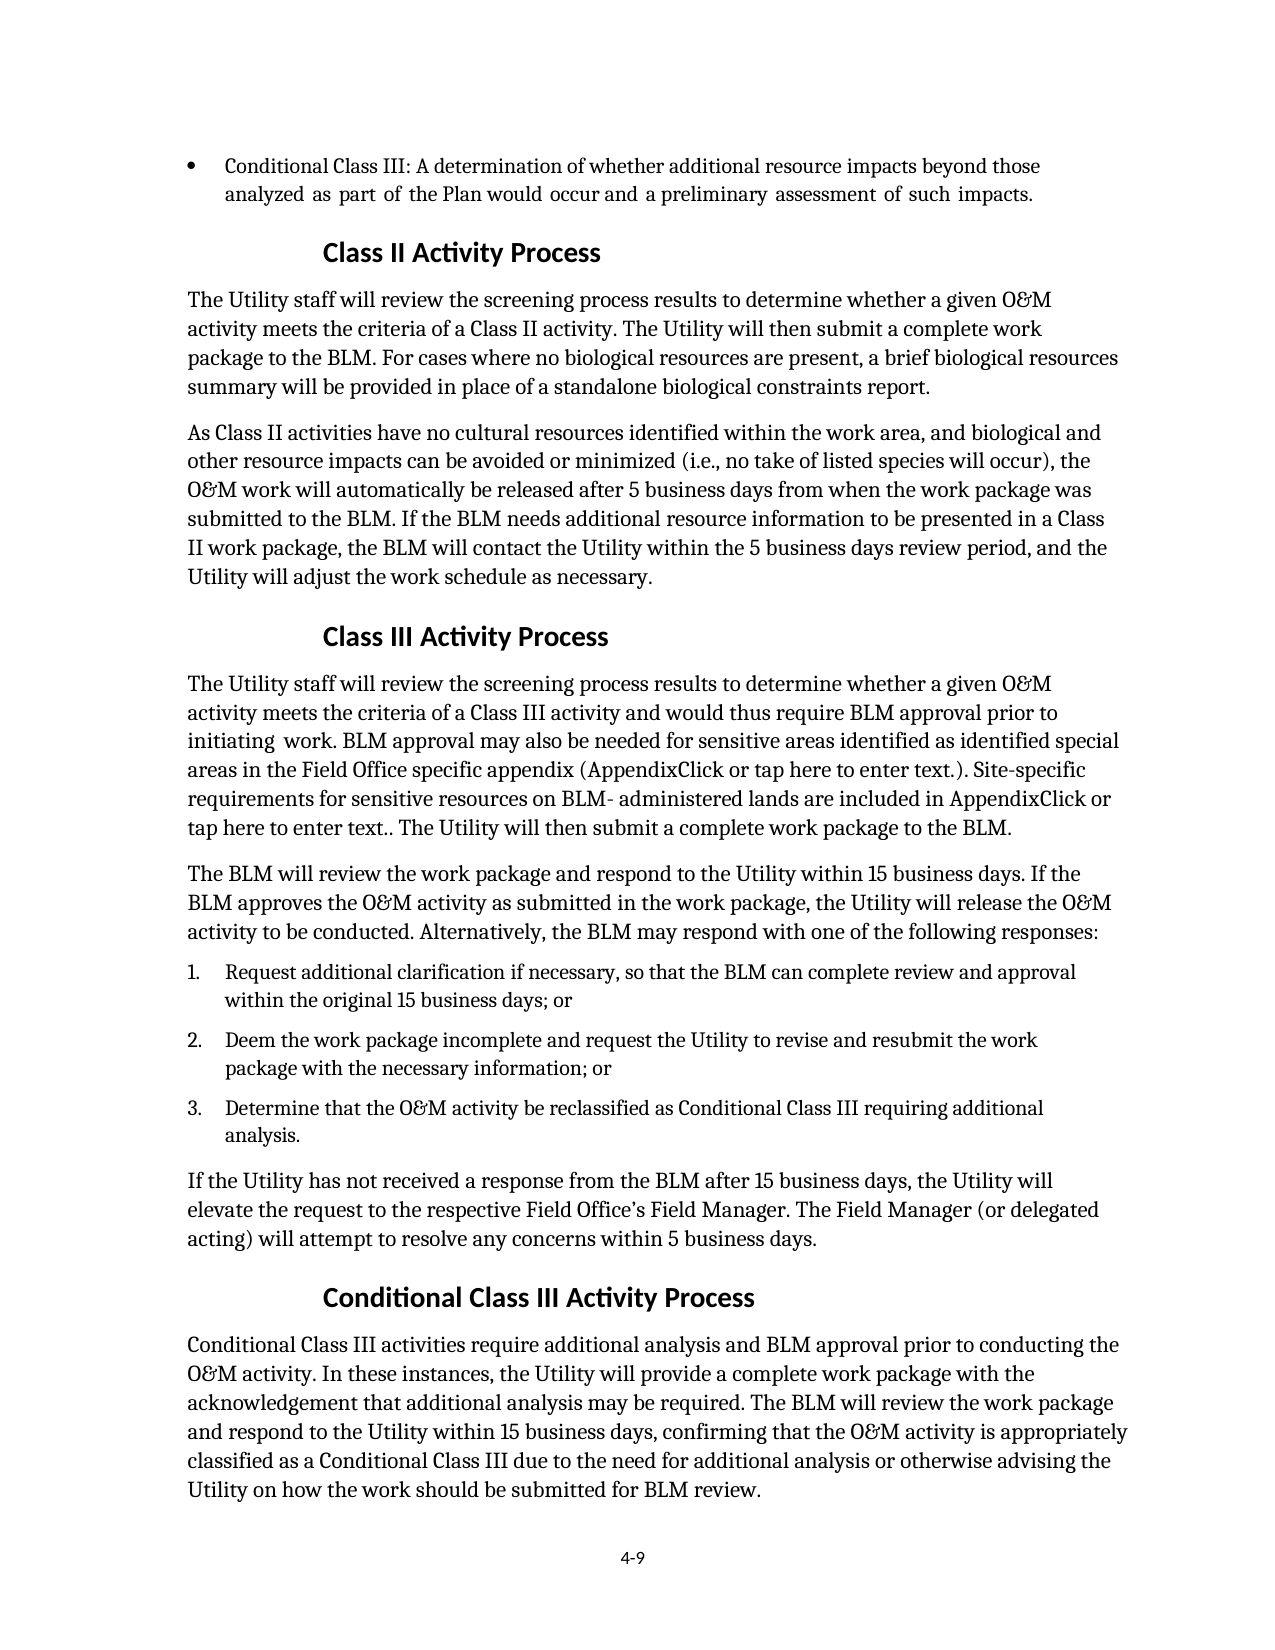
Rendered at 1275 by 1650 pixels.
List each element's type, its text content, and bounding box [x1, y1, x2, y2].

list Deem the work package incomplete and request the Utility to revise and resubmit the work package with the necessary information; or [187, 1028, 1077, 1081]
subtitle Conditional Class III Activity Process [323, 1279, 1137, 1315]
text The Utility staff will review the screening process results to determine whether a given O&M activity meets the criteria of a Class II activity. The Utility will then submit a complete work package to the BLM. For cases where no biological resources are present, a brief biological resources summary will be provided in place of a standalone biological constraints report. [187, 287, 1123, 400]
list Determine that the O&M activity be reclassified as Conditional Class III requiring additional analysis. [187, 1095, 1076, 1148]
subtitle Class II Activity Process [323, 234, 1137, 270]
text The Utility staff will review the screening process results to determine whether a given O&M activity meets the criteria of a Class III activity and would thus require BLM approval prior to initiating work. BLM approval may also be needed for sensitive areas identified as identified special areas in the Field Office specific appendix (Appendix). Site-specific requirements for sensitive resources on BLM- administered lands are included in Appendix. The Utility will then submit a complete work package to the BLM. [187, 670, 1123, 841]
text Conditional Class III activities require additional analysis and BLM approval prior to conducting the O&M activity. In these instances, the Utility will provide a complete work package with the acknowledgement that additional analysis may be required. The BLM will review the work package and respond to the Utility within 15 business days, confirming that the O&M activity is appropriately classified as a Conditional Class III due to the need for additional analysis or otherwise advising the Utility on how the work should be submitted for BLM review. [187, 1332, 1137, 1503]
text If the Utility has not received a response from the BLM after 15 business days, the Utility will elevate the request to the respective Field Office’s Field Manager. The Field Manager (or delegated acting) will attempt to resolve any concerns within 5 business days. [187, 1168, 1123, 1252]
list Conditional Class III: A determination of whether additional resource impacts beyond those analyzed as part of the Plan would occur and a preliminary assessment of such impacts. [187, 154, 1104, 207]
text As Class II activities have no cultural resources identified within the work area, and biological and other resource impacts can be avoided or minimized (i.e., no take of listed species will occur), the O&M work will automatically be released after 5 business days from when the work package was submitted to the BLM. If the BLM needs additional resource information to be presented in a Class II work package, the BLM will contact the Utility within the 5 business days review period, and the Utility will adjust the work schedule as necessary. [187, 419, 1121, 590]
text The BLM will review the work package and respond to the Utility within 15 business days. If the BLM approves the O&M activity as submitted in the work package, the Utility will release the O&M activity to be conducted. Alternatively, the BLM may respond with one of the following responses: [187, 861, 1121, 945]
subtitle Class III Activity Process [323, 618, 1137, 653]
list Request additional clarification if necessary, so that the BLM can complete review and approval within the original 15 business days; or [187, 960, 1114, 1013]
